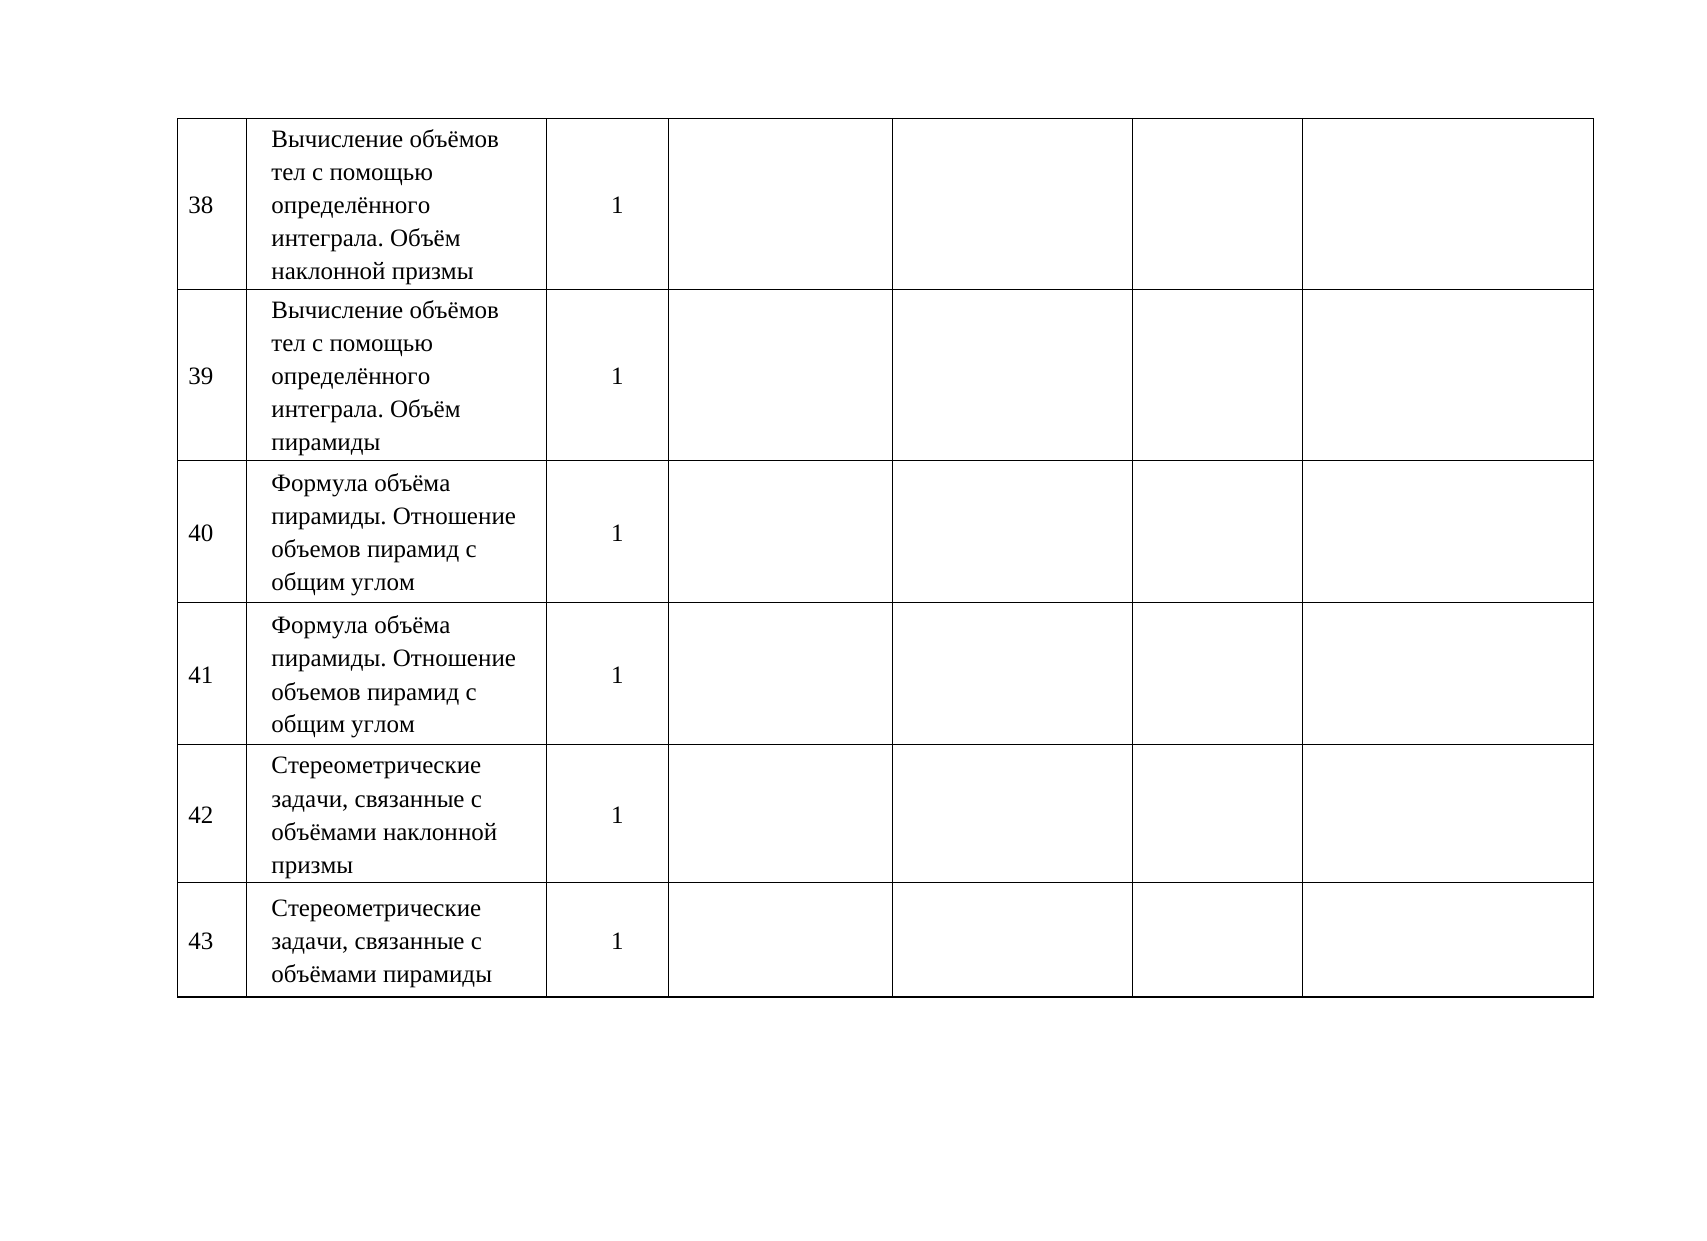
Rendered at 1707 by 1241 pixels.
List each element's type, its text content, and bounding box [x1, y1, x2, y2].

table_cell 40 [178, 461, 246, 602]
table_cell 39 [178, 290, 246, 460]
table_cell 38 [178, 119, 246, 289]
table_cell 42 [178, 745, 246, 882]
table_cell [893, 461, 1132, 602]
table_cell [893, 603, 1132, 744]
table_cell [1133, 290, 1302, 460]
table_cell [1133, 461, 1302, 602]
table_cell [669, 290, 892, 460]
table_cell [1133, 603, 1302, 744]
table_cell [669, 119, 892, 289]
table_cell [893, 290, 1132, 460]
table_cell Формула объёма пирамиды. Отношение объемов пирамид с общим углом [247, 603, 546, 744]
table_cell 41 [178, 603, 246, 744]
table_cell [669, 883, 892, 996]
table_cell 1 [547, 745, 668, 882]
table_cell [1303, 290, 1593, 460]
table_cell [893, 119, 1132, 289]
table_cell 1 [547, 290, 668, 460]
table_cell [1133, 119, 1302, 289]
table_cell [1303, 883, 1593, 996]
table_cell [1303, 745, 1593, 882]
table_cell [669, 461, 892, 602]
table_cell [1303, 603, 1593, 744]
table_cell Вычисление объёмов тел с помощью определённого интеграла. Объём пирамиды [247, 290, 546, 460]
table_cell 1 [547, 603, 668, 744]
table_cell Вычисление объёмов тел с помощью определённого интеграла. Объём наклонной призмы [247, 119, 546, 289]
table_cell Формула объёма пирамиды. Отношение объемов пирамид с общим углом [247, 461, 546, 602]
table_cell 43 [178, 883, 246, 996]
table_cell Стереометрические задачи, связанные с объёмами наклонной призмы [247, 745, 546, 882]
table_cell [893, 883, 1132, 996]
table_cell [893, 745, 1132, 882]
table_cell 1 [547, 461, 668, 602]
table_cell [1133, 883, 1302, 996]
table_cell 1 [547, 119, 668, 289]
table_cell [669, 603, 892, 744]
table_cell Стереометрические задачи, связанные с объёмами пирамиды [247, 883, 546, 996]
table_cell 1 [547, 883, 668, 996]
table_cell [669, 745, 892, 882]
table_cell [1303, 461, 1593, 602]
table_cell [1303, 119, 1593, 289]
table_cell [1133, 745, 1302, 882]
